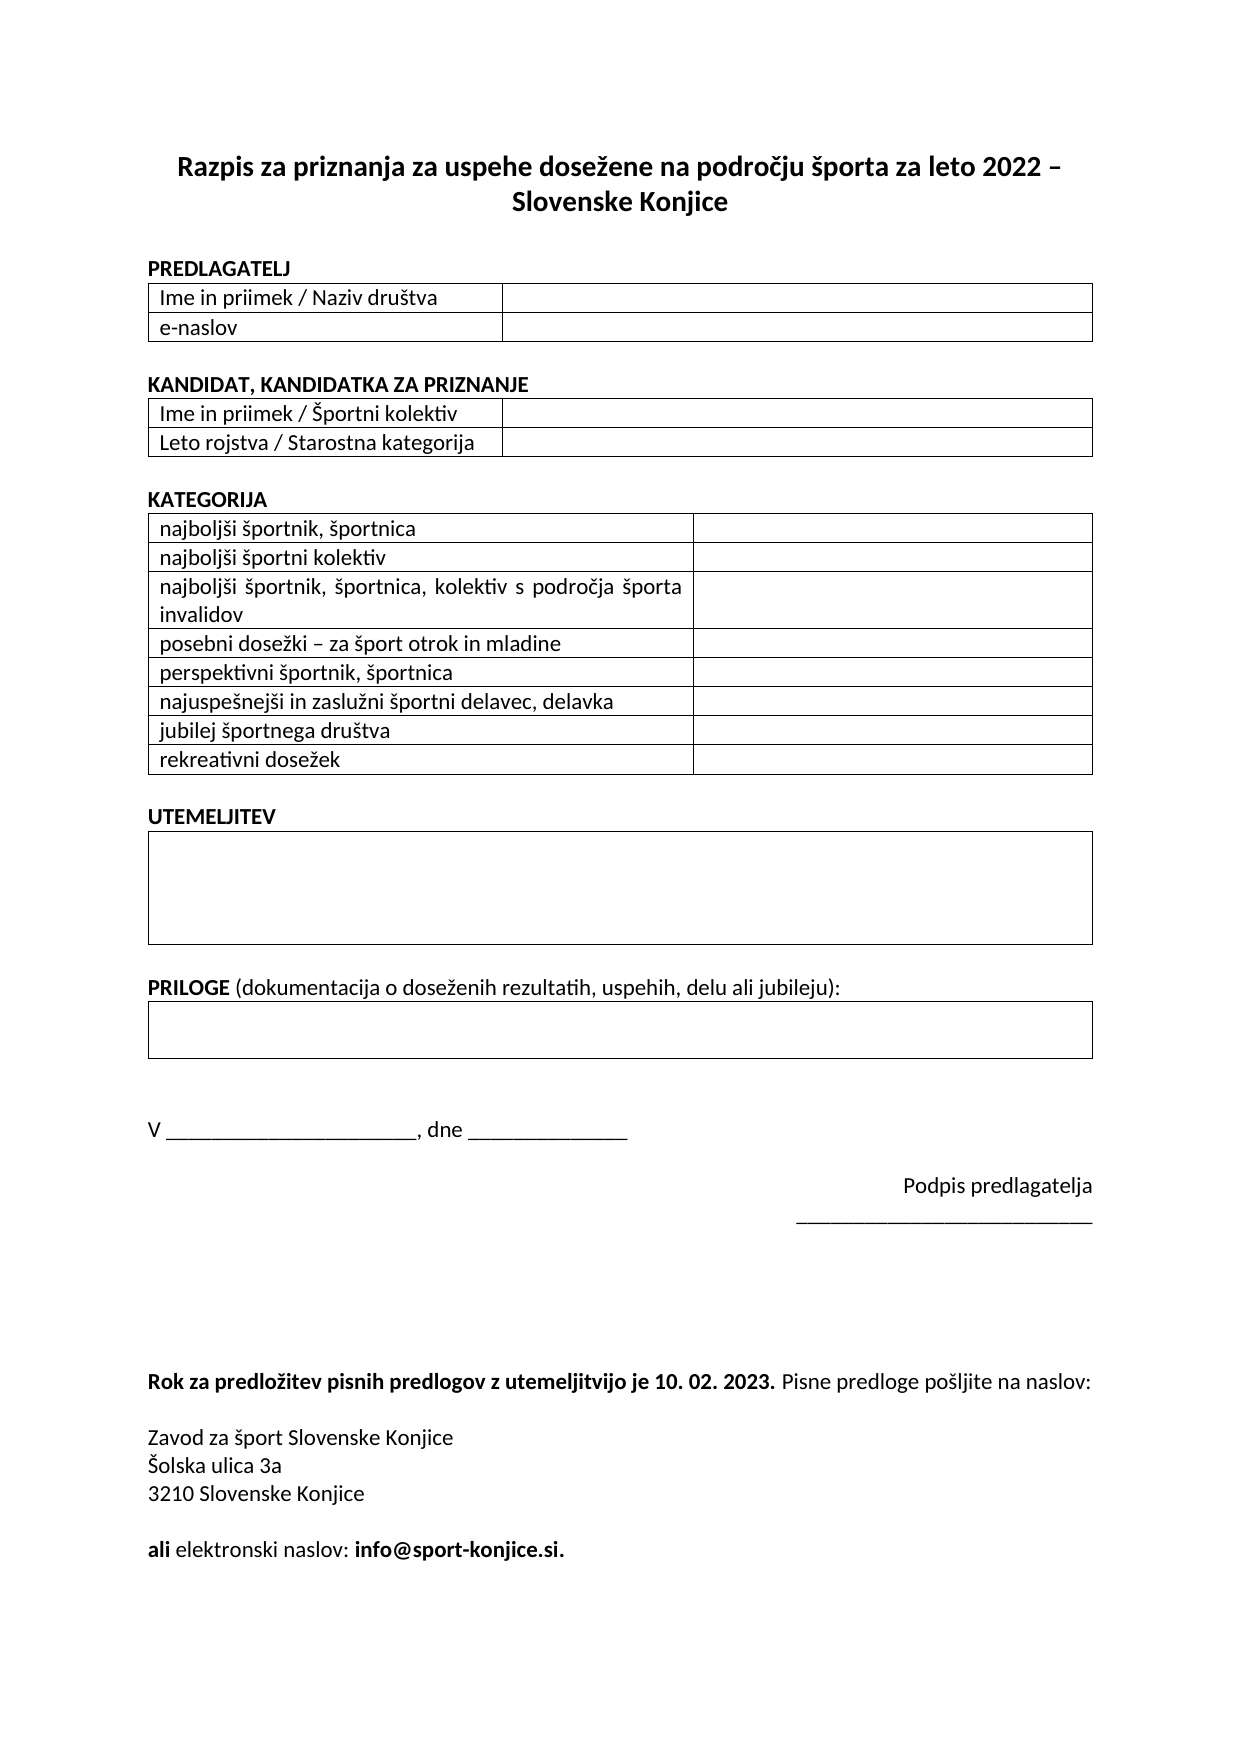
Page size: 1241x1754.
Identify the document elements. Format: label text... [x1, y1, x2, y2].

table_cell [503, 313, 1092, 341]
table_cell [694, 572, 1092, 628]
text PREDLAGATELJ [148, 254, 1093, 282]
text KANDIDAT, KANDIDATKA ZA PRIZNANJE [148, 370, 1093, 398]
table_cell [694, 658, 1092, 686]
table_cell e-naslov [149, 313, 502, 341]
table_header Ime in priimek / Športni kolektiv [149, 399, 502, 427]
table_header Ime in priimek / Naziv društva [149, 284, 502, 312]
table_cell najboljši športni kolektiv [149, 543, 693, 571]
text Podpis predlagatelja [148, 1171, 1093, 1199]
table_header [503, 399, 1092, 427]
table_cell [694, 716, 1092, 744]
text ali elektronski naslov: info@sport-konjice.si. [148, 1535, 1093, 1563]
table_header [503, 284, 1092, 312]
table_cell [503, 428, 1092, 456]
text Razpis za priznanja za uspehe dosežene na področju športa za leto 2022 – Slovenske Konjice [148, 148, 1093, 219]
text KATEGORIJA [148, 485, 1093, 513]
table_cell najboljši športnik, športnica, kolektiv s področja športa invalidov [149, 572, 693, 628]
table_header [149, 832, 1092, 944]
table_cell [694, 745, 1092, 773]
table_header [149, 1002, 1092, 1058]
table_cell najuspešnejši in zaslužni športni delavec, delavka [149, 687, 693, 715]
text PRILOGE (dokumentacija o doseženih rezultatih, uspehih, delu ali jubileju): [148, 973, 1093, 1001]
table_cell [694, 687, 1092, 715]
text Zavod za šport Slovenske Konjice Šolska ulica 3a 3210 Slovenske Konjice [148, 1423, 1093, 1507]
table_cell posebni dosežki – za šport otrok in mladine [149, 629, 693, 657]
table_cell rekreativni dosežek [149, 745, 693, 773]
table_cell [694, 629, 1092, 657]
text V ______________________, dne ______________ [148, 1115, 1093, 1143]
table_cell [694, 543, 1092, 571]
table_cell Leto rojstva / Starostna kategorija [149, 428, 502, 456]
text UTEMELJITEV [148, 802, 1093, 831]
table_header najboljši športnik, športnica [149, 514, 693, 542]
text __________________________ [148, 1199, 1093, 1227]
table_header [694, 514, 1092, 542]
table_cell perspektivni športnik, športnica [149, 658, 693, 686]
text Rok za predložitev pisnih predlogov z utemeljitvijo je 10. 02. 2023. Pisne predloge pošljite na naslov: [148, 1367, 1093, 1395]
table_cell jubilej športnega društva [149, 716, 693, 744]
